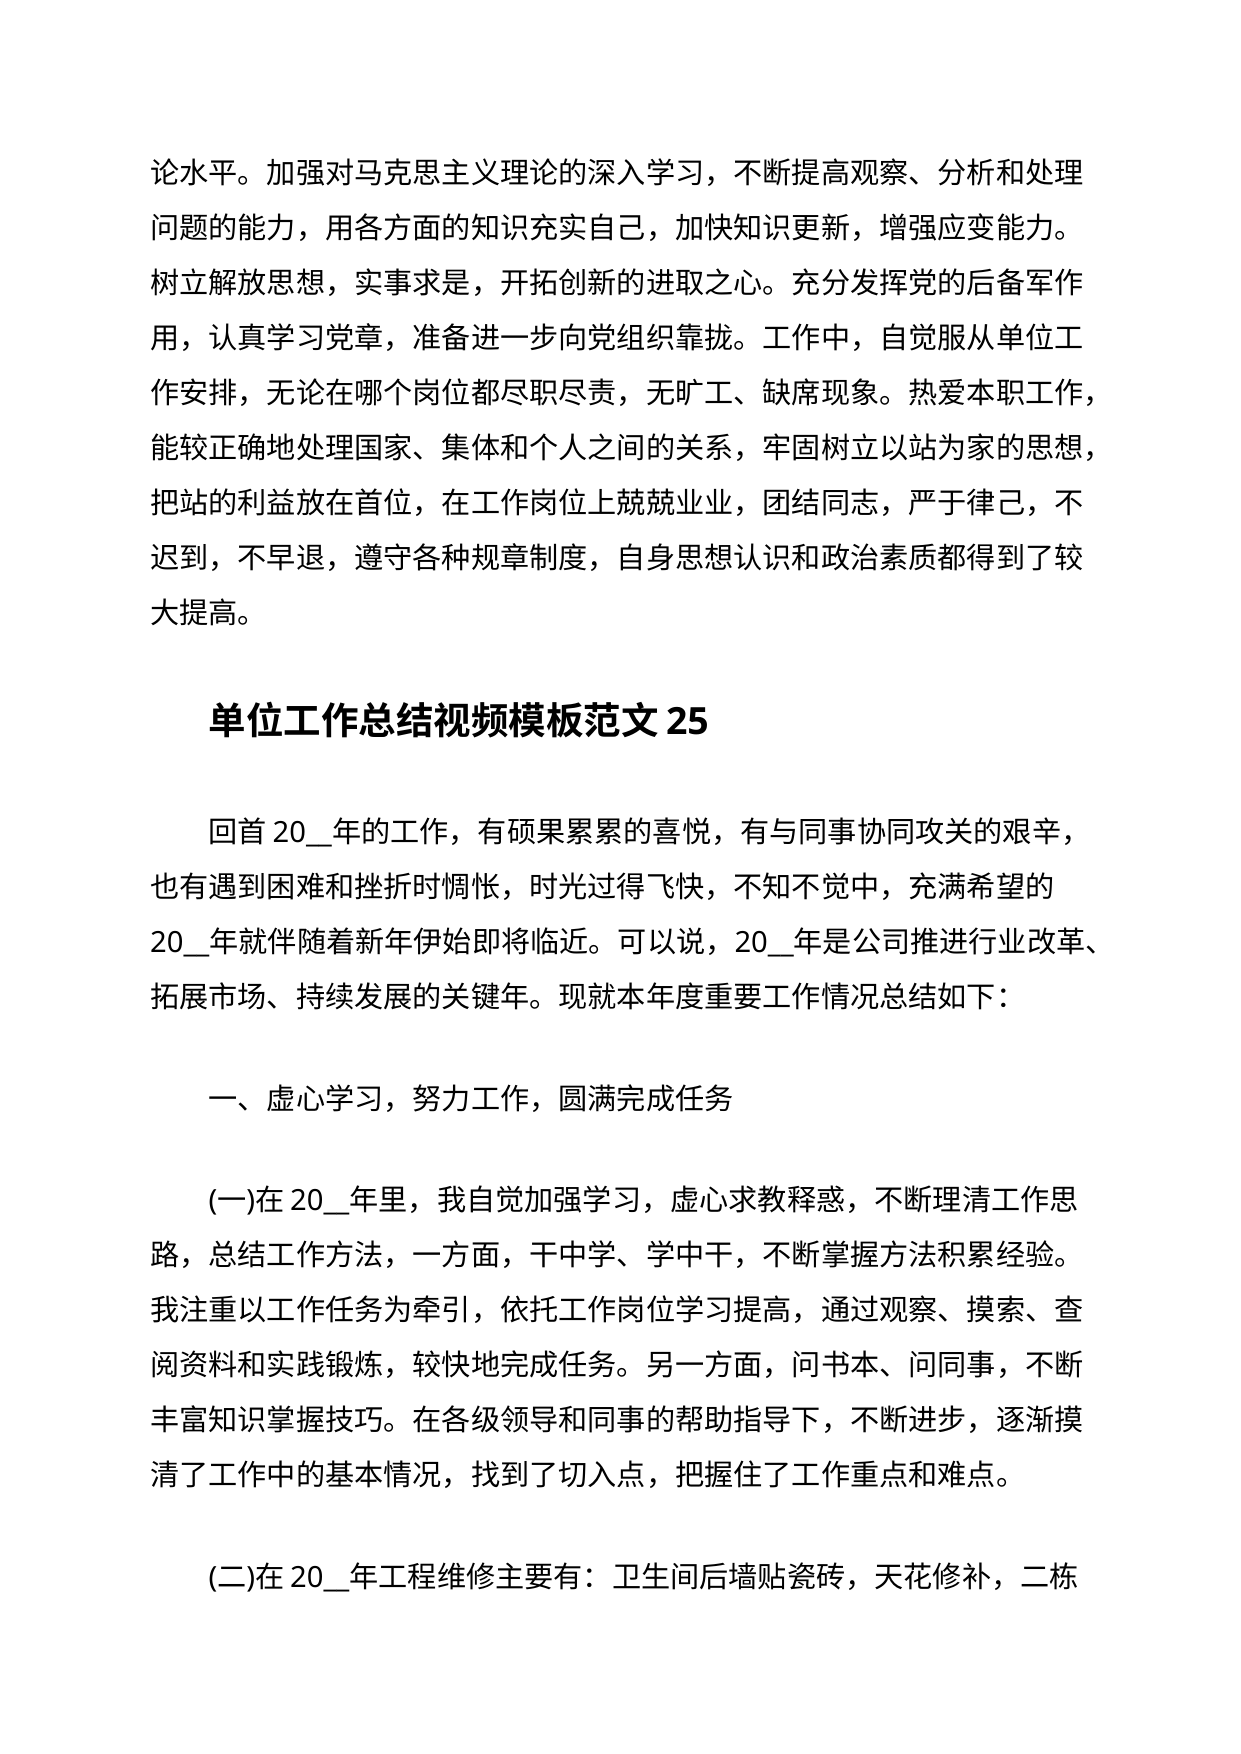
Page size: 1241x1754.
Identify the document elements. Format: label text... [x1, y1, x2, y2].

text 回首20__年的工作，有硕果累累的喜悦，有与同事协同攻关的艰辛，也有遇到困难和挫折时惆怅，时光过得飞快，不知不觉中，充满希望的20__年就伴随着新年伊始即将临近。可以说，20__年是公司推进行业改革、拓展市场、持续发展的关键年。现就本年度重要工作情况总结如下： [150, 808, 1090, 1016]
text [150, 150, 1090, 631]
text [150, 1553, 1090, 1596]
text (一)在20__年里，我自觉加强学习，虚心求教释惑，不断理清工作思路，总结工作方法，一方面，干中学、学中干，不断掌握方法积累经验。我注重以工作任务为牵引，依托工作岗位学习提高，通过观察、摸索、查阅资料和实践锻炼，较快地完成任务。另一方面，问书本、问同事，不断丰富知识掌握技巧。在各级领导和同事的帮助指导下，不断进步，逐渐摸清了工作中的基本情况，找到了切入点，把握住了工作重点和难点。 [150, 1177, 1090, 1494]
text 一、虚心学习，努力工作，圆满完成任务 [150, 1075, 1090, 1117]
text 单位工作总结视频模板范文25 [150, 691, 1090, 745]
